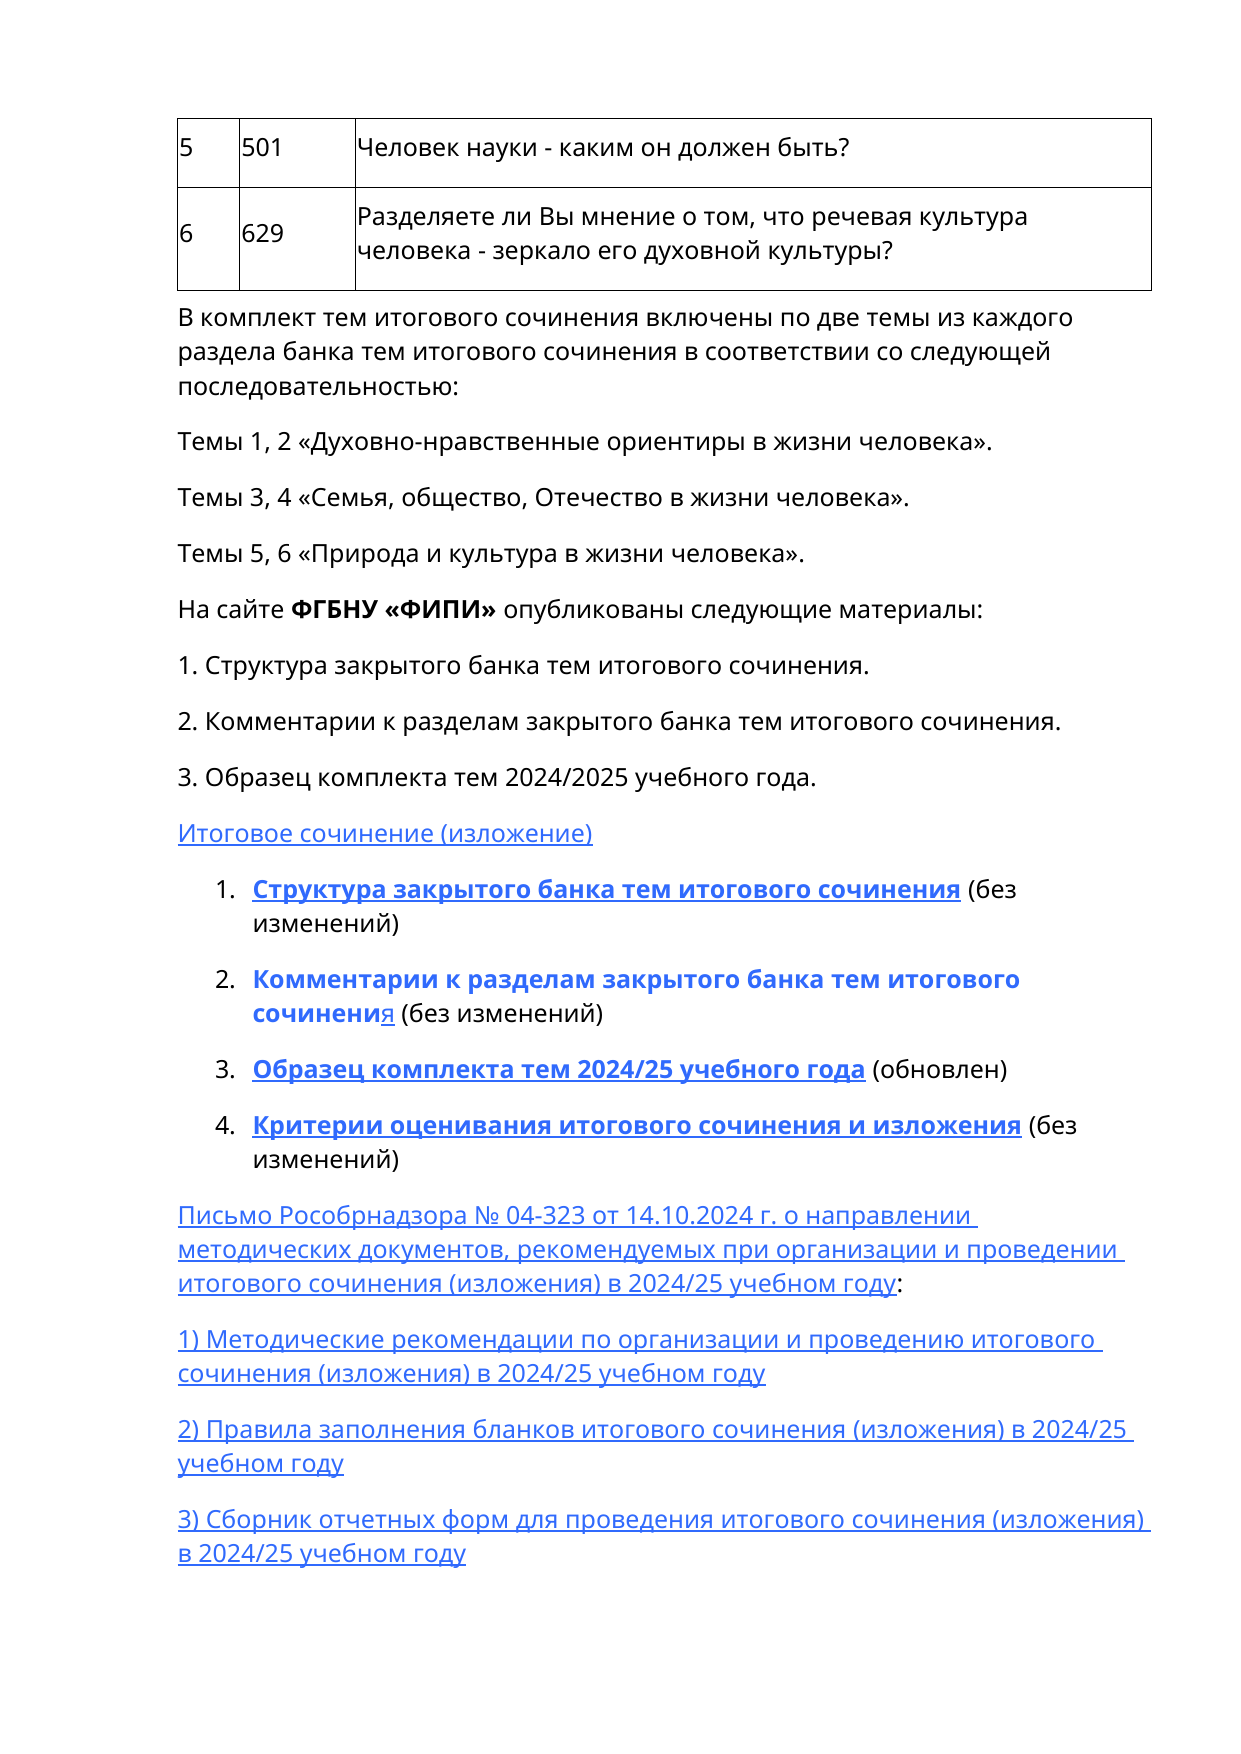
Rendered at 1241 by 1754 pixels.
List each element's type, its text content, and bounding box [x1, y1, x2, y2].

list Структура закрытого банка тем итогового сочинения (без изменений) [215, 872, 1152, 940]
text 3. Образец комплекта тем 2024/2025 учебного года. [177, 760, 1152, 794]
text Темы 5, 6 «Природа и культура в жизни человека». [177, 536, 1152, 570]
list Комментарии к разделам закрытого банка тем итогового сочинения (без изменений) [215, 962, 1152, 1030]
text 1) Методические рекомендации по организации и проведению итогового сочинения (изложения) в 2024/25 учебном году [177, 1322, 1152, 1390]
list Образец комплекта тем 2024/25 учебного года (обновлен) [215, 1052, 1152, 1086]
text На сайте ФГБНУ «ФИПИ» опубликованы следующие материалы: [177, 592, 1152, 626]
list Критерии оценивания итогового сочинения и изложения (без изменений) [215, 1107, 1152, 1176]
table_cell 629 [240, 188, 355, 290]
text Письмо Рособрнадзора № 04-323 от 14.10.2024 г. о направлении методических документов, рекомендуемых при организации и проведении итогового сочинения (изложения) в 2024/25 учебном году: [177, 1197, 1152, 1300]
text Итоговое сочинение (изложение) [177, 816, 1152, 850]
table_cell 6 [178, 188, 239, 290]
text 3) Сборник отчетных форм для проведения итогового сочинения (изложения) в 2024/25 учебном году [177, 1502, 1152, 1570]
table_cell Разделяете ли Вы мнение о том, что речевая культура человека - зеркало его духовной культуры? [356, 188, 1151, 290]
text Темы 1, 2 «Духовно-нравственные ориентиры в жизни человека». [177, 424, 1152, 458]
text В комплект тем итогового сочинения включены по две темы из каждого раздела банка тем итогового сочинения в соответствии со следующей последовательностью: [177, 300, 1152, 402]
text 1. Структура закрытого банка тем итогового сочинения. [177, 648, 1152, 682]
text 2) Правила заполнения бланков итогового сочинения (изложения) в 2024/25 учебном году [177, 1412, 1152, 1480]
table_cell Человек науки - каким он должен быть? [356, 119, 1151, 187]
table_cell 5 [178, 119, 239, 187]
text Темы 3, 4 «Семья, общество, Отечество в жизни человека». [177, 480, 1152, 514]
table_cell 501 [240, 119, 355, 187]
text 2. Комментарии к разделам закрытого банка тем итогового сочинения. [177, 704, 1152, 738]
